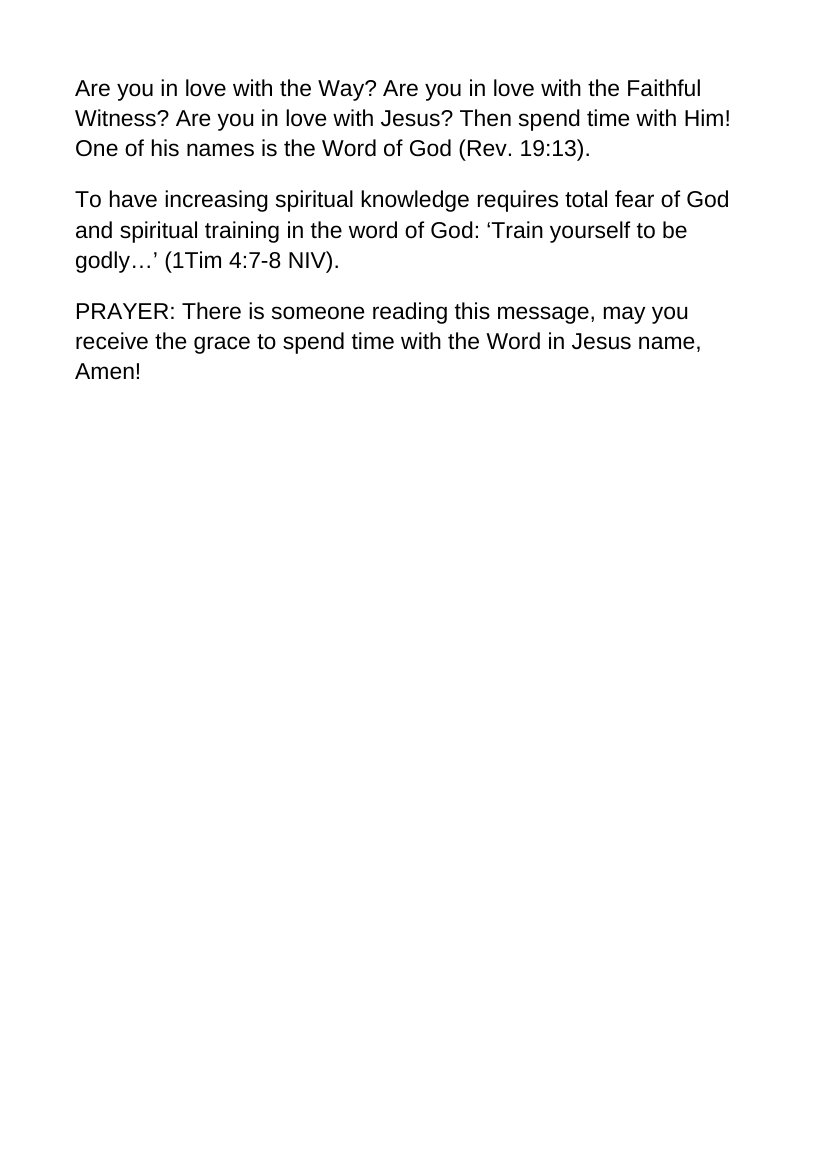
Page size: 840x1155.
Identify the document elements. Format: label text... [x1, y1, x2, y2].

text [75, 75, 765, 162]
text PRAYER: There is someone reading this message, may you receive the grace to spend time with the Word in Jesus name, Amen! [75, 298, 765, 385]
text To have increasing spiritual knowledge requires total fear of God and spiritual training in the word of God: ‘Train yourself to be godly…’ (1Tim 4:7-8 NIV). [75, 186, 765, 273]
